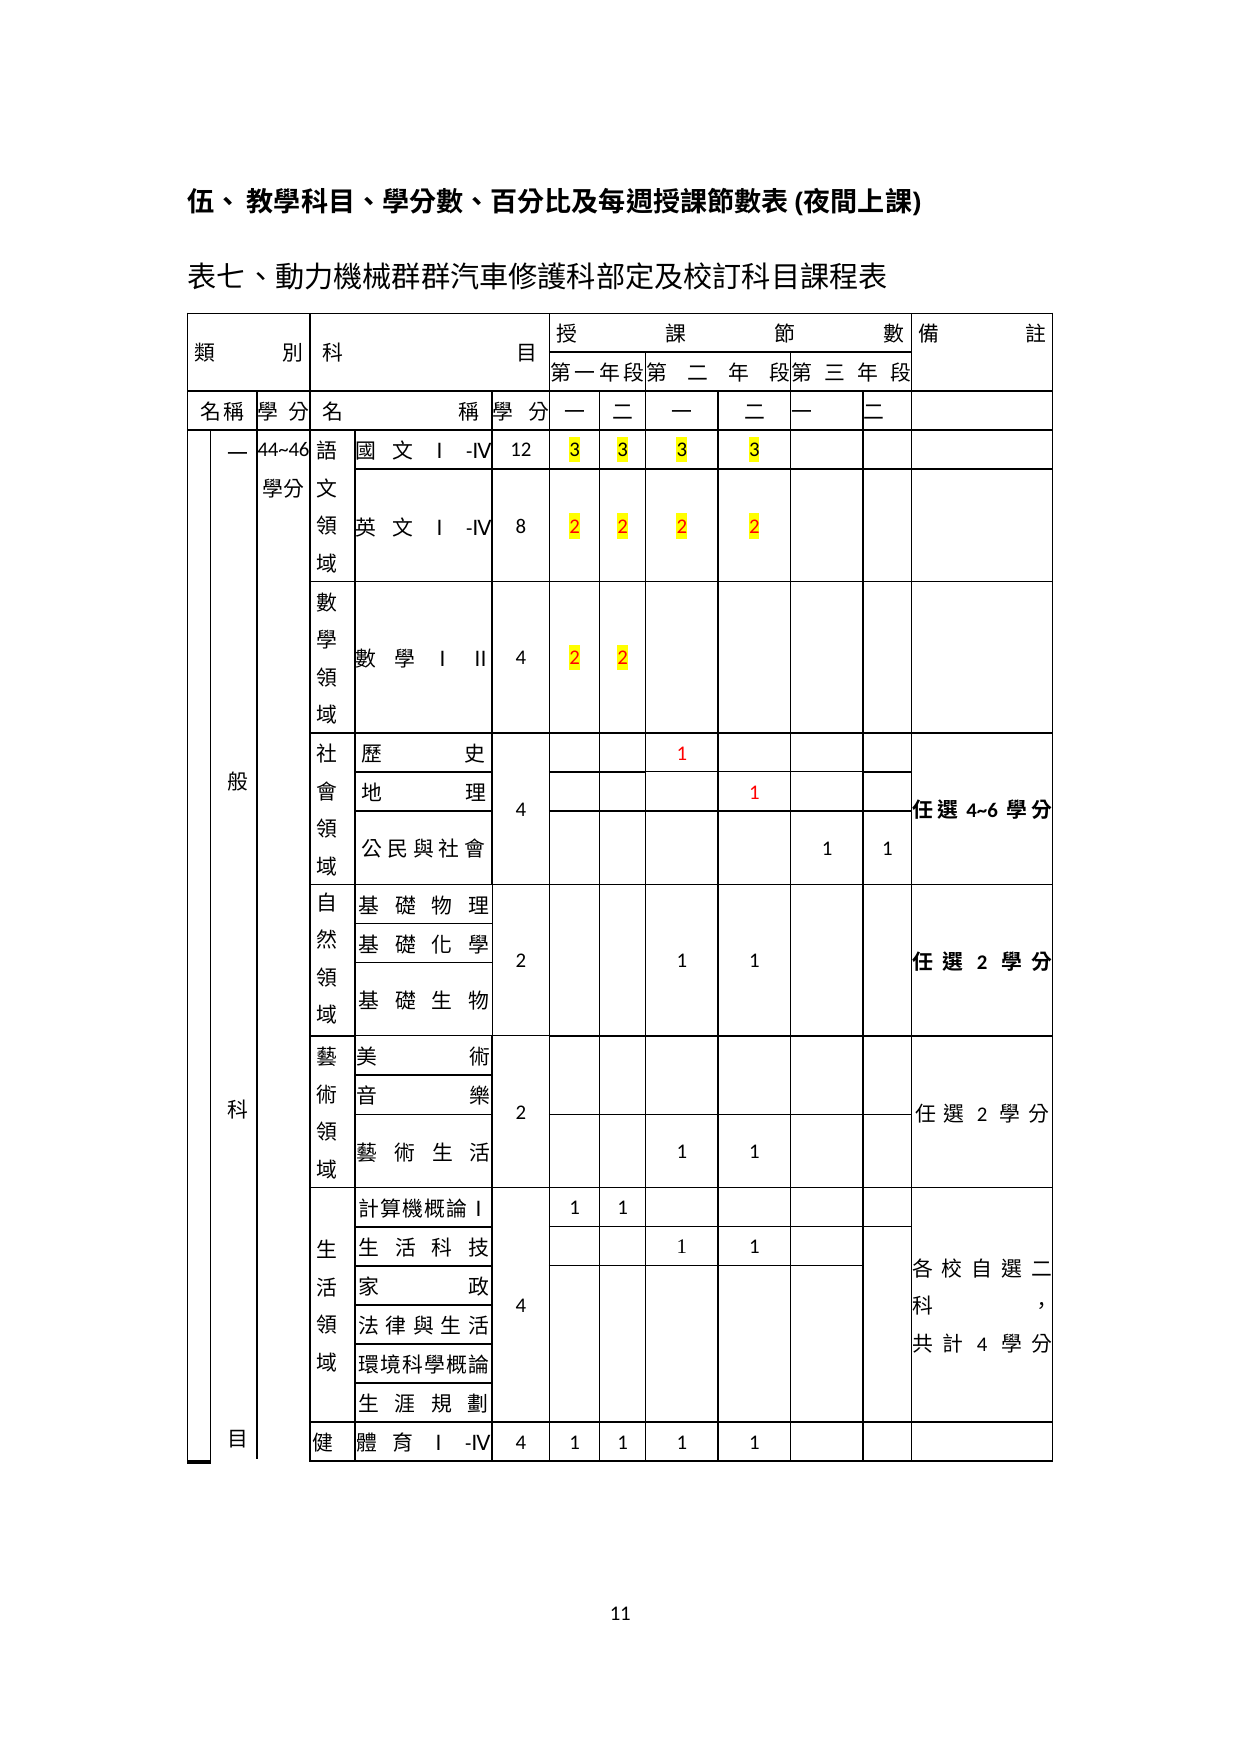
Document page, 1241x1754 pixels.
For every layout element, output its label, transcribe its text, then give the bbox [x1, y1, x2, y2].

table_cell 基礎化學 [356, 924, 492, 962]
table_cell [864, 1115, 911, 1187]
table_cell 歷史 [356, 734, 491, 771]
table_cell 4 [493, 734, 549, 884]
table_cell 語文 領域 [311, 431, 354, 581]
table_cell 1 [719, 772, 790, 810]
table_cell [791, 431, 862, 468]
table_cell 家政 [356, 1267, 491, 1304]
table_cell [550, 1227, 599, 1265]
table_cell [550, 885, 599, 1035]
table_cell [791, 734, 862, 771]
table_cell 1 [646, 1115, 717, 1187]
table_cell [719, 1266, 790, 1421]
table_cell 3 [600, 431, 645, 468]
table_cell [550, 812, 599, 884]
table_cell 1 [550, 1188, 599, 1226]
table_cell 一 [791, 392, 862, 429]
table_cell [791, 1115, 862, 1187]
table_cell 體育Ⅰ-Ⅳ [356, 1423, 491, 1460]
table_cell 2 [550, 470, 599, 581]
table_cell 1 [719, 885, 790, 1035]
table_cell 第三年段 [791, 353, 911, 390]
table_cell [791, 1266, 862, 1421]
table_cell [600, 734, 645, 771]
table_cell 任選2學分 [912, 1037, 1052, 1187]
table_cell [550, 1115, 599, 1187]
table_cell [791, 470, 862, 581]
table_cell 任選4~6學分 [912, 734, 1052, 884]
list 教學科目、學分數、百分比及每週授課節數表 (夜間上課) [187, 162, 1053, 237]
table_cell [864, 885, 911, 1035]
table_cell 數學 領域 [311, 582, 354, 732]
table_cell [791, 1227, 862, 1265]
text 表七、動力機械群群汽車修護科部定及校訂科目課程表 [187, 237, 1053, 312]
table_cell 1 [719, 1227, 790, 1265]
table_cell [719, 1188, 790, 1226]
table_cell [912, 1423, 1052, 1460]
table_cell 二 [719, 392, 790, 429]
table_cell 1 [719, 1115, 790, 1187]
table_cell [646, 1266, 717, 1421]
table_cell [864, 773, 911, 810]
table_cell 藝術 領域 [311, 1037, 354, 1187]
table_cell 第二年段 [646, 353, 790, 390]
table_cell [600, 885, 645, 1035]
table_cell 法律與生活 [356, 1306, 491, 1343]
table_cell [791, 582, 862, 732]
table_header 授課節數 [550, 314, 911, 351]
table_cell [912, 431, 1052, 468]
table_cell 2 [646, 470, 717, 581]
table_cell [864, 582, 911, 732]
table_cell 音樂 [356, 1076, 491, 1113]
table_cell [646, 582, 717, 732]
table_cell [550, 1266, 599, 1421]
table_cell 二 [864, 392, 911, 429]
table_cell 生活科技 [356, 1228, 491, 1265]
table_cell [600, 812, 645, 884]
table_cell 學分 [258, 392, 309, 429]
table_cell [550, 734, 599, 771]
table_cell 學分 [493, 392, 549, 429]
table_cell 名稱 [188, 392, 256, 429]
table_header 類別 [188, 314, 309, 390]
table_cell [791, 772, 862, 810]
table_cell 一般科目 [211, 431, 257, 1460]
table_cell 1 [600, 1423, 645, 1460]
table_cell [550, 773, 599, 810]
table_cell 12 [493, 431, 549, 468]
table_cell 1 [550, 1423, 599, 1460]
table_cell 國文Ⅰ-Ⅳ [356, 431, 491, 468]
table_cell [912, 582, 1052, 732]
table_cell 2 [493, 885, 549, 1035]
table_cell 3 [719, 431, 790, 468]
table_cell [600, 1115, 645, 1187]
table_cell 2 [600, 582, 645, 732]
table_cell [719, 1037, 790, 1113]
table_cell [864, 1188, 911, 1226]
table_cell 3 [646, 431, 717, 468]
table_cell [646, 1037, 717, 1113]
table_cell 2 [600, 470, 645, 581]
table_cell [646, 772, 717, 810]
table_cell 8 [493, 470, 549, 581]
table_cell [719, 812, 790, 884]
table_cell 1 [719, 1423, 790, 1460]
table_cell [912, 392, 1052, 429]
table_cell 基礎物理 [356, 885, 492, 923]
table_cell 數學ⅠⅡ [356, 582, 491, 732]
table_cell 社會領域 [311, 734, 354, 884]
table_cell 44~46 學分 [257, 431, 309, 1460]
table_cell [600, 1037, 645, 1113]
table_cell 美術 [356, 1036, 491, 1074]
table_cell 第一年段 [550, 353, 645, 390]
table_cell 健康與體育 領域 [311, 1423, 354, 1460]
table_cell 計算機概論Ⅰ [356, 1188, 491, 1226]
table_cell 公民與社會 [356, 812, 491, 884]
table_cell [864, 470, 911, 581]
table_cell 藝術生活 [356, 1115, 491, 1187]
table_cell 環境科學概論 [356, 1345, 491, 1382]
table_cell [864, 1037, 911, 1113]
table_cell 1 [791, 812, 862, 884]
table_cell 1 [646, 1227, 717, 1265]
table_cell 名稱 [311, 392, 491, 429]
table_header 備註 [912, 314, 1052, 351]
table_cell 4 [493, 1188, 549, 1421]
table_cell 2 [493, 1036, 549, 1187]
table_cell [912, 351, 1052, 390]
table_cell [550, 1037, 599, 1113]
table_cell 1 [646, 1423, 717, 1460]
table_cell [791, 1037, 862, 1113]
table_cell 二 [600, 392, 645, 429]
table_cell [600, 1266, 645, 1421]
table_cell 任選2學分 [912, 885, 1052, 1035]
table_cell [646, 1188, 717, 1226]
table_cell [600, 1227, 645, 1265]
table_cell 地理 [356, 773, 491, 810]
table_cell 一 [550, 392, 599, 429]
table_cell 生 涯 規 劃 [356, 1384, 491, 1421]
table_cell 各校自選二科， 共計4學分 [912, 1188, 1052, 1421]
table_cell [791, 1423, 862, 1460]
table_header 科目 [311, 314, 549, 390]
table_cell 英文Ⅰ-Ⅳ [356, 470, 491, 581]
table_cell 2 [719, 470, 790, 581]
table_cell 部定必修科目 [188, 431, 210, 1460]
table_cell 生活領域 [311, 1188, 354, 1421]
table_cell [864, 431, 911, 468]
table_cell 1 [600, 1188, 645, 1226]
table_cell 1 [864, 812, 911, 884]
table_cell [864, 1227, 911, 1421]
table_cell [864, 734, 911, 771]
table_cell 4 [493, 582, 549, 732]
table_cell 4 [493, 1423, 549, 1460]
table_cell 自然領域 [311, 885, 354, 1035]
table_cell 1 [646, 885, 717, 1035]
table_cell [719, 734, 790, 771]
table_cell [791, 1188, 862, 1226]
table_cell [719, 582, 790, 732]
table_cell 一 [646, 392, 717, 429]
table_cell 基礎生物 [356, 963, 492, 1035]
table_cell [912, 470, 1052, 581]
table_cell 3 [550, 431, 599, 468]
table_cell 1 [646, 734, 717, 771]
table_cell [791, 885, 862, 1035]
table_cell [600, 773, 645, 810]
table_cell 2 [550, 582, 599, 732]
table_cell [646, 812, 717, 884]
table_cell [864, 1423, 911, 1460]
